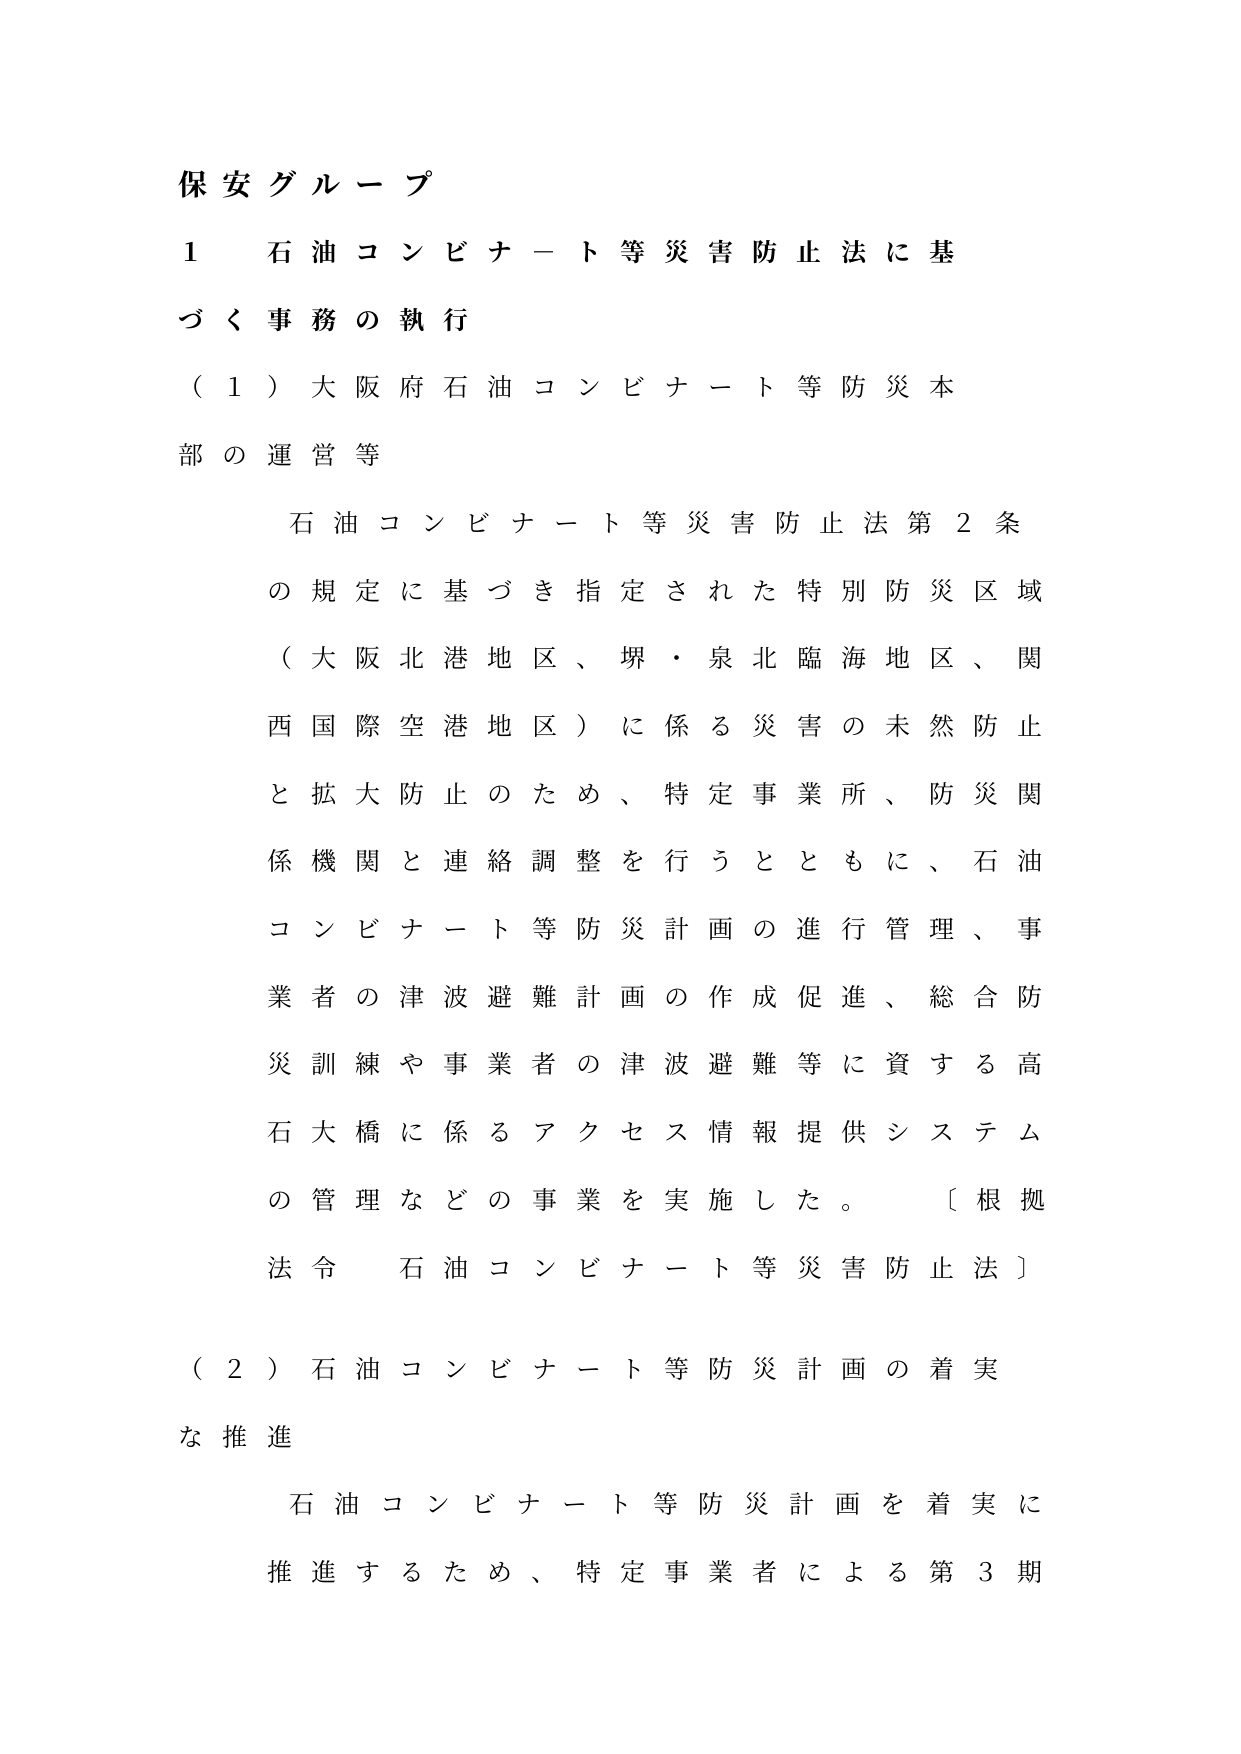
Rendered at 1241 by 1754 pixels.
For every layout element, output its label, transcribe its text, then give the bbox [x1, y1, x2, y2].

text 石油コンビナート等災害防止法第２条の規定に基づき指定された特別防災区域（大阪北港地区、堺・泉北臨海地区、関西国際空港地区）に係る災害の未然防止と拡大防止のため、特定事業所、防災関係機関と連絡調整を行うとともに、石油コンビナート等防災計画の進行管理、事業者の津波避難計画の作成促進、総合防災訓練や事業者の津波避難等に資する高石大橋に係るアクセス情報提供システムの管理などの事業を実施した。 〔根拠法令 石油コンビナート等災害防止法〕 [256, 488, 1062, 1300]
text （２）石油コンビナート等防災計画の着実な推進 [178, 1334, 1038, 1469]
text １ 石油コンビナ－ト等災害防止法に基づく事務の執行 [178, 217, 1014, 352]
text （１）大阪府石油コンビナート等防災本部の運営等 [178, 352, 1014, 488]
text 保安グループ [178, 149, 1062, 217]
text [256, 1469, 1062, 1605]
